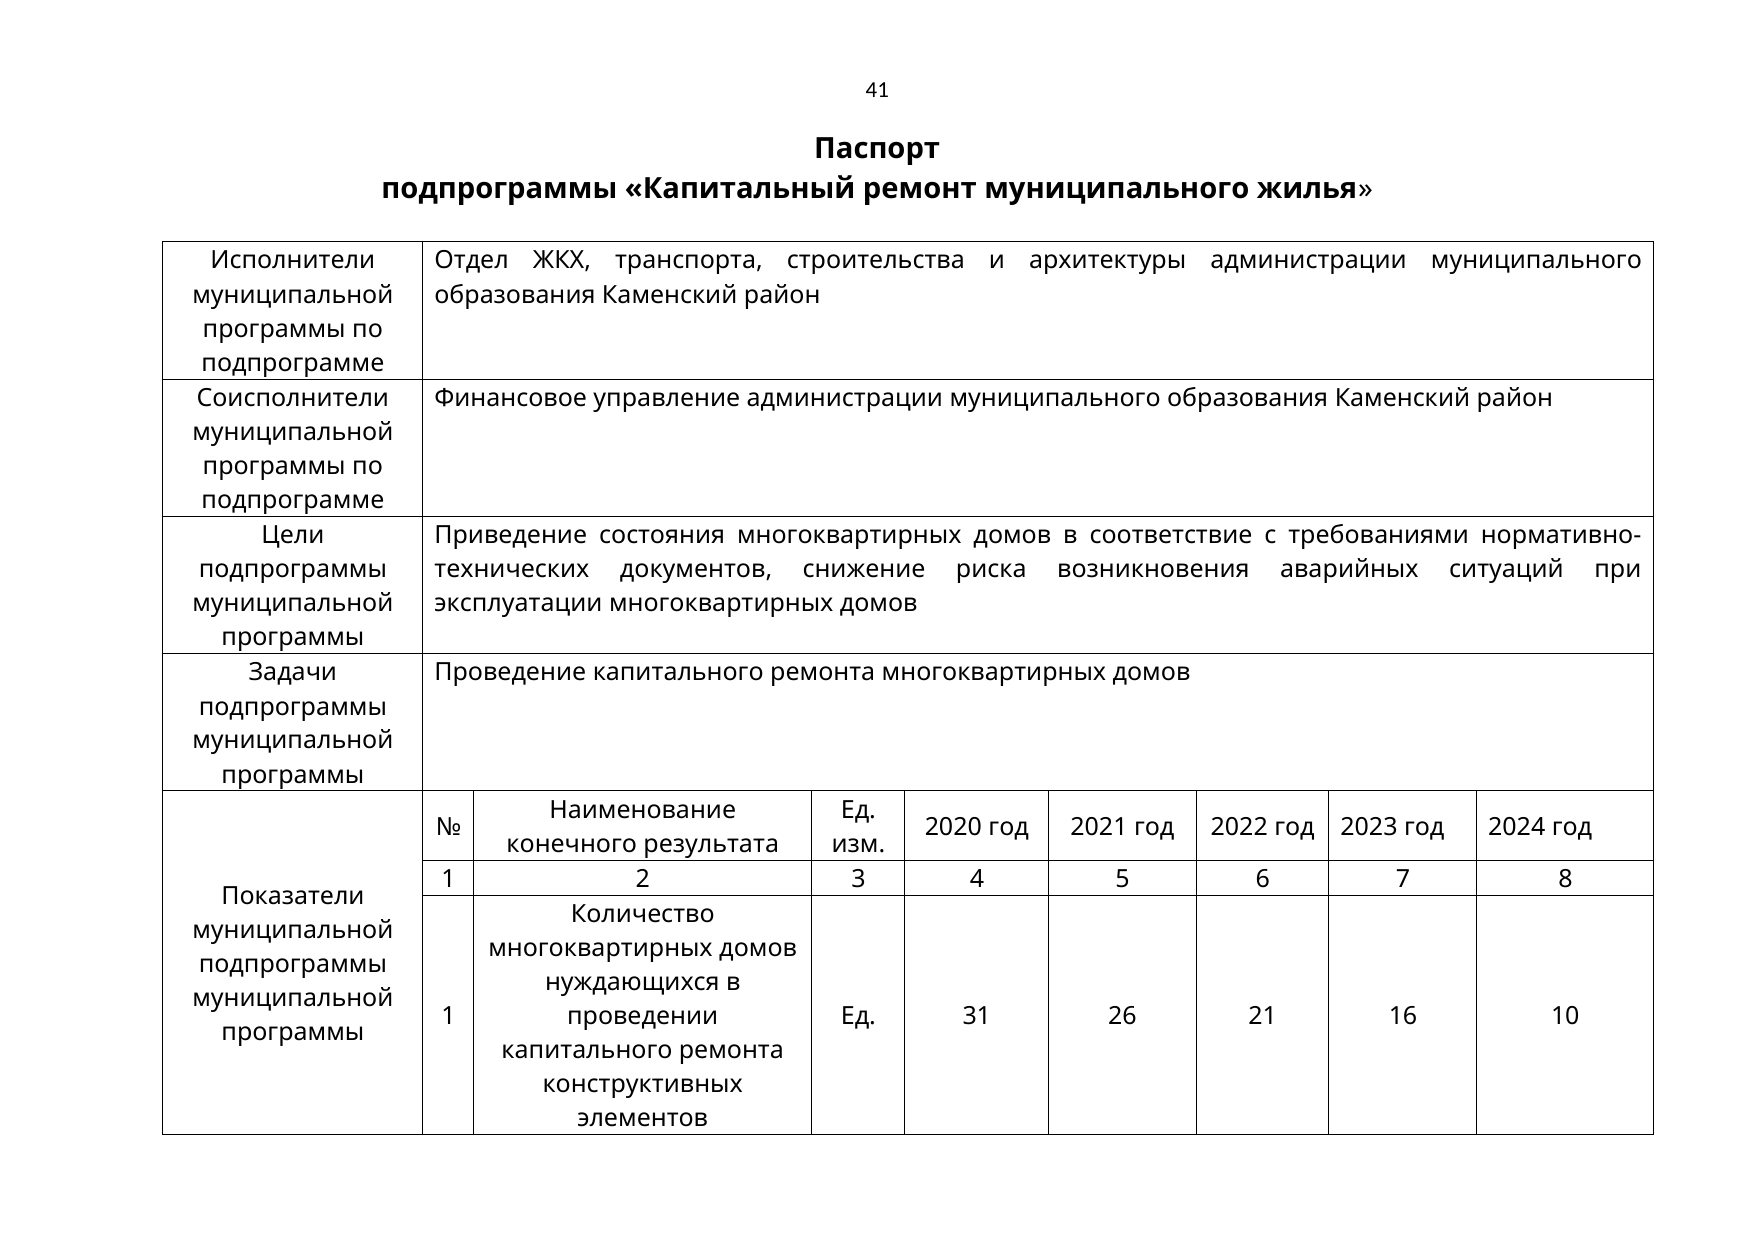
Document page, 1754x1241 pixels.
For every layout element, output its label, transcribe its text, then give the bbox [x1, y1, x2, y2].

table_cell Ед. изм. [812, 791, 904, 859]
table_cell 1 [423, 861, 473, 894]
text подпрограммы «Капитальный ремонт муниципального жилья» [118, 167, 1636, 207]
table_cell Наименование конечного результата [474, 791, 811, 859]
table_cell Количество многоквартирных домов нуждающихся в проведении капитального ремонта конструктивных элементов [474, 896, 811, 1134]
table_cell Ед. [812, 896, 904, 1134]
table_cell 2023 год [1329, 791, 1476, 859]
table_cell Соисполнители муниципальной программы по подпрограмме [163, 380, 422, 516]
table_cell 3 [812, 861, 904, 894]
text Паспорт [118, 128, 1636, 167]
table_header Отдел ЖКХ, транспорта, строительства и архитектуры администрации муниципального образования Каменский район [423, 242, 1653, 378]
table_cell 2020 год [905, 791, 1048, 859]
table_cell 1 [423, 896, 473, 1134]
table_cell 2024 год [1477, 791, 1653, 859]
table_cell 8 [1477, 861, 1653, 894]
table_cell № [423, 791, 473, 859]
table_cell 4 [905, 861, 1048, 894]
table_cell Цели подпрограммы муниципальной программы [163, 517, 422, 653]
table_cell Финансовое управление администрации муниципального образования Каменский район [423, 380, 1653, 516]
table_cell 26 [1049, 896, 1196, 1134]
table_cell Показатели муниципальной подпрограммы муниципальной программы [163, 791, 422, 1134]
table_cell 21 [1197, 896, 1328, 1134]
table_cell 2 [474, 861, 811, 894]
table_cell 31 [905, 896, 1048, 1134]
table_cell 5 [1049, 861, 1196, 894]
table_cell 2022 год [1197, 791, 1328, 859]
table_cell 6 [1197, 861, 1328, 894]
table_cell Проведение капитального ремонта многоквартирных домов [423, 654, 1653, 790]
table_cell 10 [1477, 896, 1653, 1134]
table_cell Приведение состояния многоквартирных домов в соответствие с требованиями нормативно-технических документов, снижение риска возникновения аварийных ситуаций при эксплуатации многоквартирных домов [423, 517, 1653, 653]
table_cell 16 [1329, 896, 1476, 1134]
table_cell 7 [1329, 861, 1476, 894]
table_cell 2021 год [1049, 791, 1196, 859]
table_cell Задачи подпрограммы муниципальной программы [163, 654, 422, 790]
table_header Исполнители муниципальной программы по подпрограмме [163, 242, 422, 378]
